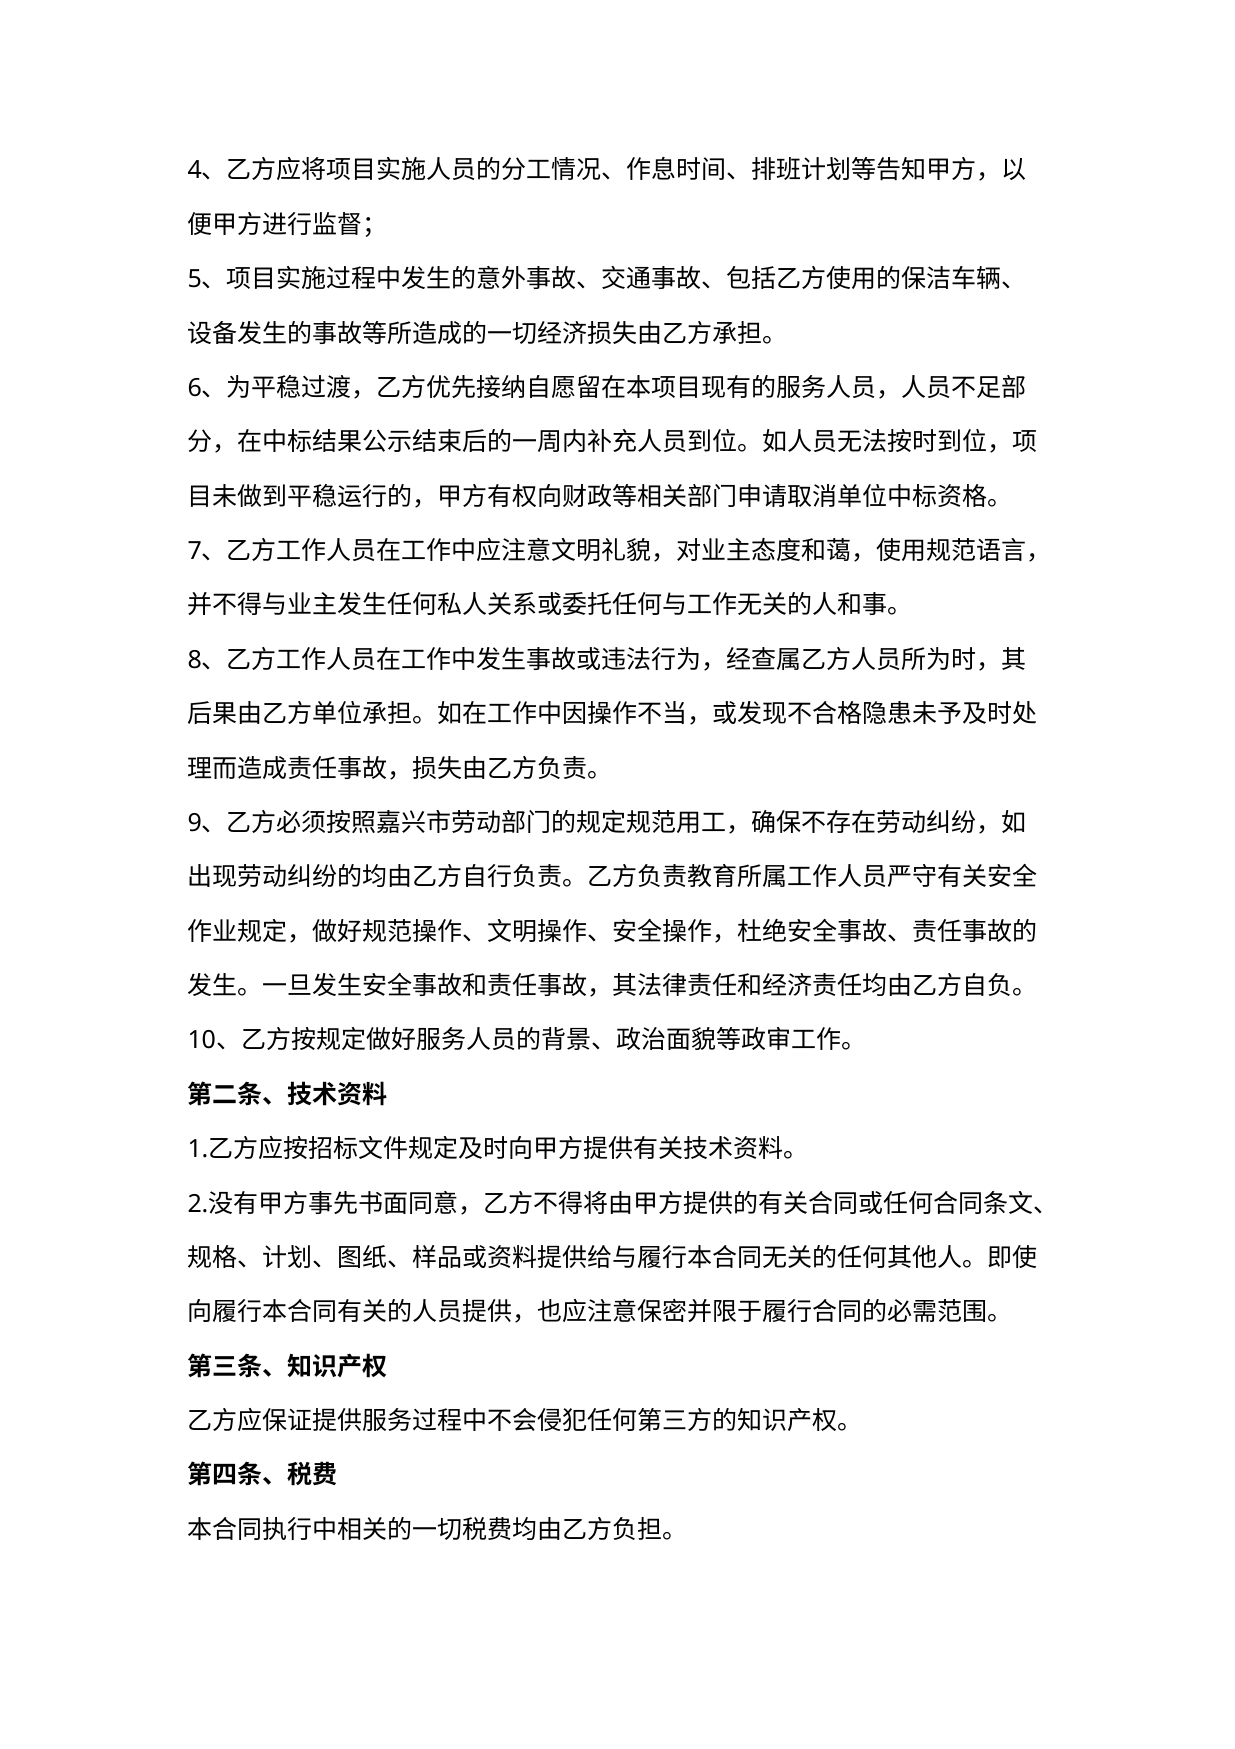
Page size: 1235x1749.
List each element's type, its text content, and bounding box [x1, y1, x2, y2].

text 2.没有甲方事先书面同意，乙方不得将由甲方提供的有关合同或任何合同条文、规格、计划、图纸、样品或资料提供给与履行本合同无关的任何其他人。即使向履行本合同有关的人员提供，也应注意保密并限于履行合同的必需范围。 [187, 1183, 1047, 1328]
text 乙方应保证提供服务过程中不会侵犯任何第三方的知识产权。 [187, 1401, 1047, 1437]
text 第四条、税费 [187, 1455, 1047, 1491]
text 6、为平稳过渡，乙方优先接纳自愿留在本项目现有的服务人员，人员不足部分，在中标结果公示结束后的一周内补充人员到位。如人员无法按时到位，项目未做到平稳运行的，甲方有权向财政等相关部门申请取消单位中标资格。 [187, 367, 1047, 512]
text 1.乙方应按招标文件规定及时向甲方提供有关技术资料。 [187, 1129, 1047, 1165]
text 9、乙方必须按照嘉兴市劳动部门的规定规范用工，确保不存在劳动纠纷，如出现劳动纠纷的均由乙方自行负责。乙方负责教育所属工作人员严守有关安全作业规定，做好规范操作、文明操作、安全操作，杜绝安全事故、责任事故的发生。一旦发生安全事故和责任事故，其法律责任和经济责任均由乙方自负。 [187, 802, 1047, 1002]
text 8、乙方工作人员在工作中发生事故或违法行为，经查属乙方人员所为时，其后果由乙方单位承担。如在工作中因操作不当，或发现不合格隐患未予及时处理而造成责任事故，损失由乙方负责。 [187, 639, 1047, 784]
text 第二条、技术资料 [187, 1074, 1047, 1111]
text 7、乙方工作人员在工作中应注意文明礼貌，对业主态度和蔼，使用规范语言，并不得与业主发生任何私人关系或委托任何与工作无关的人和事。 [187, 531, 1047, 621]
text 第三条、知识产权 [187, 1346, 1047, 1382]
text 本合同执行中相关的一切税费均由乙方负担。 [187, 1509, 1047, 1546]
text 4、乙方应将项目实施人员的分工情况、作息时间、排班计划等告知甲方，以便甲方进行监督； [187, 150, 1047, 241]
text 10、乙方按规定做好服务人员的背景、政治面貌等政审工作。 [187, 1020, 1047, 1056]
text 5、项目实施过程中发生的意外事故、交通事故、包括乙方使用的保洁车辆、设备发生的事故等所造成的一切经济损失由乙方承担。 [187, 259, 1047, 349]
